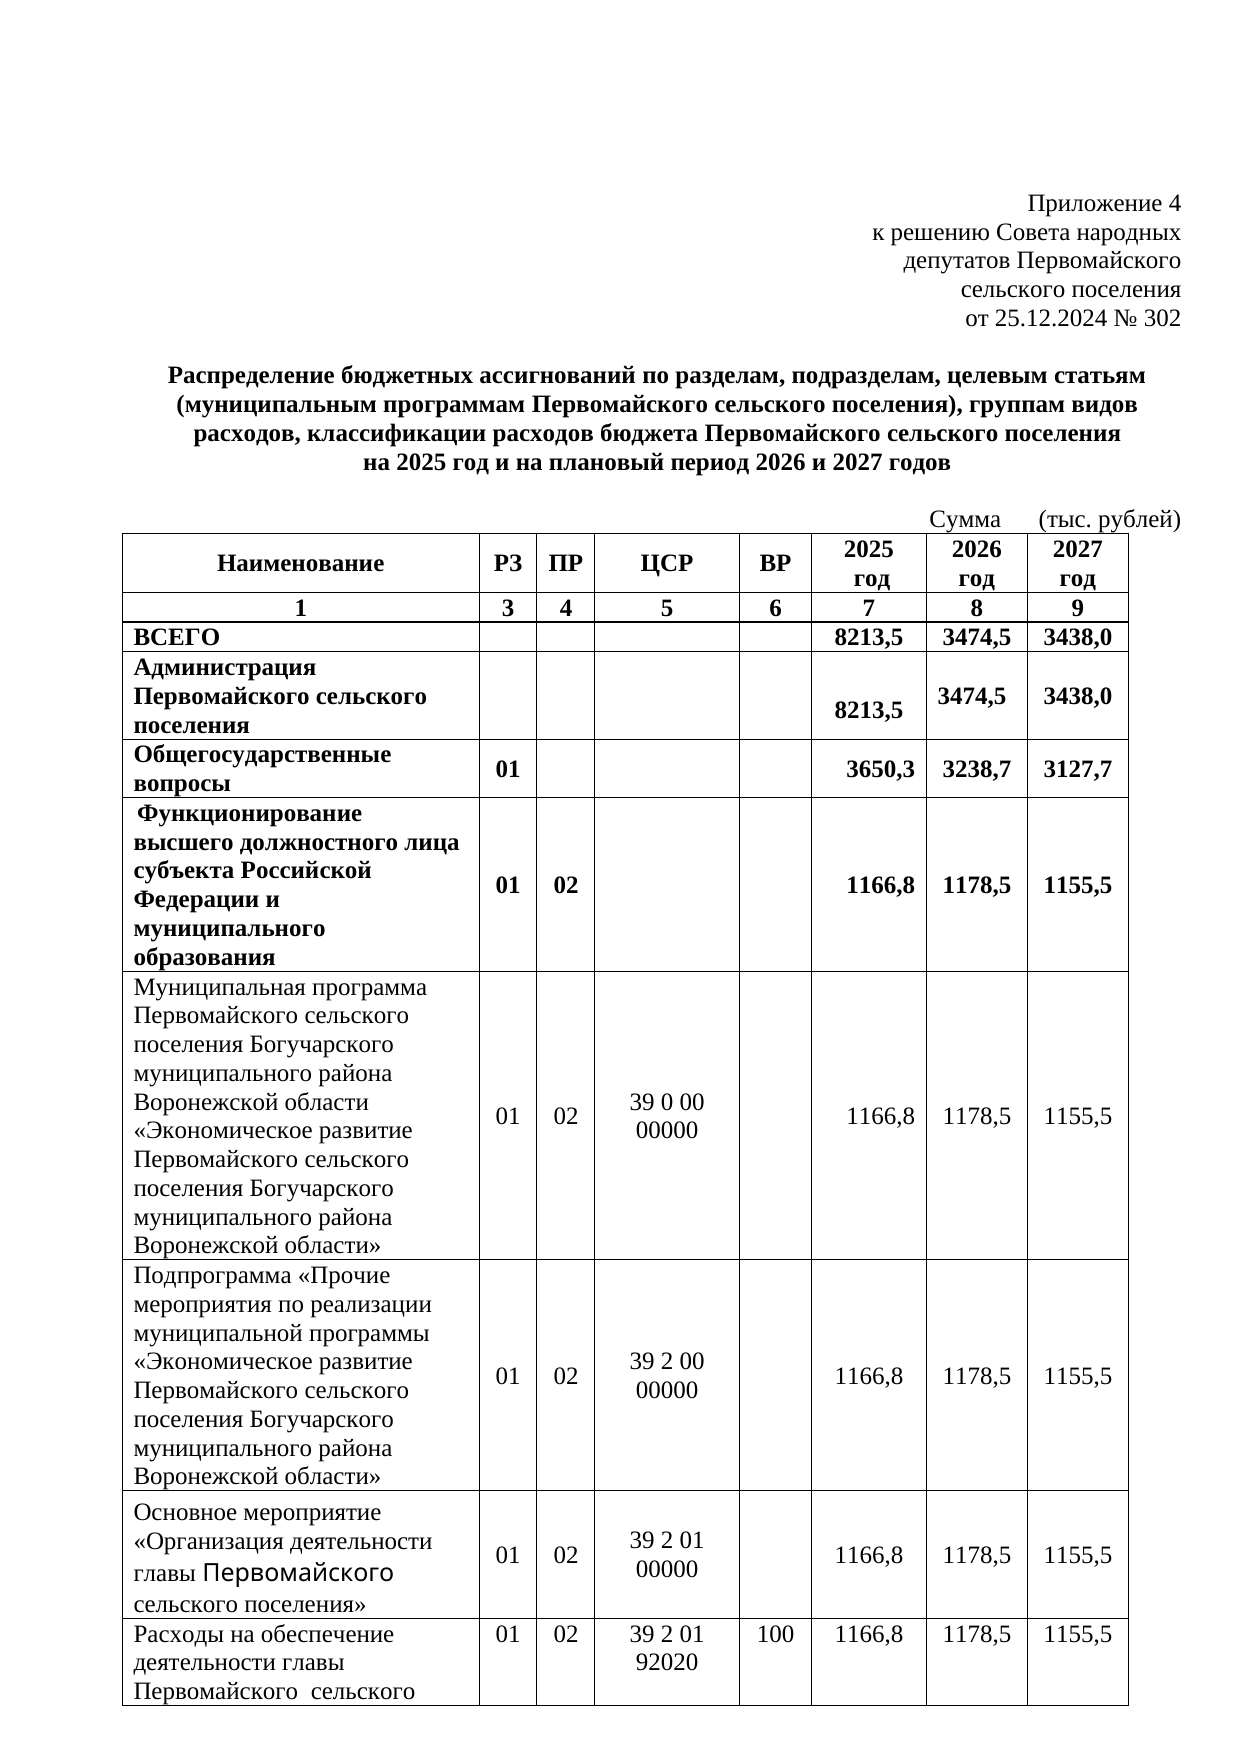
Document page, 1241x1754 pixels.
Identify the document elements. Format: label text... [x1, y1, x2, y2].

table_cell [595, 652, 739, 738]
table_cell [595, 798, 739, 971]
table_cell 1155,5 [1028, 1491, 1128, 1618]
table_cell 7 [812, 593, 926, 621]
table_cell Функционирование высшего должностного лица субъекта Российской Федерации и муниципального образования [123, 798, 479, 971]
table_header 2027 год [1028, 534, 1128, 592]
text Распределение бюджетных ассигнований по разделам, подразделам, целевым статьям (муниципальным программам Первомайского сельского поселения), группам видов расходов, классификации расходов бюджета Первомайского сельского поселения [133, 361, 1181, 447]
table_cell 39 2 00 00000 [595, 1260, 739, 1490]
table_cell 1155,5 [1028, 1619, 1128, 1705]
table_cell 01 [480, 1491, 536, 1618]
table_cell 1178,5 [927, 798, 1027, 971]
table_cell [740, 1260, 811, 1490]
table_cell 1178,5 [927, 1619, 1027, 1705]
table_cell [740, 740, 811, 797]
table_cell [123, 1619, 479, 1705]
table_cell 1155,5 [1028, 1260, 1128, 1490]
table_cell [595, 623, 739, 651]
table_cell 02 [537, 972, 594, 1259]
table_cell 3650,3 [812, 740, 926, 797]
text на 2025 год и на плановый период 2026 и 2027 годов [133, 447, 1181, 476]
text к решению Совета народных депутатов Первомайского [783, 217, 1181, 274]
table_cell 6 [740, 593, 811, 621]
table_cell 3 [480, 593, 536, 621]
table_cell 1166,8 [812, 972, 926, 1259]
table_cell 1155,5 [1028, 972, 1128, 1259]
table_cell 01 [480, 1260, 536, 1490]
table_cell [740, 623, 811, 651]
table_cell 9 [1028, 593, 1128, 621]
table_cell 3474,5 [927, 623, 1027, 651]
table_cell 1166,8 [812, 1619, 926, 1705]
table_cell 100 [740, 1619, 811, 1705]
table_cell [740, 652, 811, 738]
table_cell 02 [537, 1619, 594, 1705]
table_cell [740, 1491, 811, 1618]
table_cell 3474,5 [927, 652, 1027, 738]
table_cell 1178,5 [927, 1491, 1027, 1618]
table_cell 8213,5 [812, 623, 926, 651]
table_cell Муниципальная программа Первомайского сельского поселения Богучарского муниципального района Воронежской области «Экономическое развитие Первомайского сельского поселения Богучарского муниципального района Воронежской области» [123, 972, 479, 1259]
table_header 2026 год [927, 534, 1027, 592]
table_cell 1 [123, 593, 479, 621]
table_cell Администрация Первомайского сельского поселения [123, 652, 479, 738]
table_cell [480, 652, 536, 738]
table_cell 8213,5 [812, 652, 926, 738]
table_cell [537, 652, 594, 738]
table_cell [740, 798, 811, 971]
table_cell Подпрограмма «Прочие мероприятия по реализации муниципальной программы «Экономическое развитие Первомайского сельского поселения Богучарского муниципального района Воронежской области» [123, 1260, 479, 1490]
table_cell Основное мероприятие «Организация деятельности главы Первомайского сельского поселения» [123, 1491, 479, 1618]
table_cell 39 2 01 00000 [595, 1491, 739, 1618]
table_cell [595, 740, 739, 797]
table_cell 02 [537, 798, 594, 971]
text Приложение 4 [783, 188, 1181, 217]
table_cell Общегосударственные вопросы [123, 740, 479, 797]
table_cell 5 [595, 593, 739, 621]
table_cell 01 [480, 1619, 536, 1705]
table_cell 1166,8 [812, 1491, 926, 1618]
table_cell 02 [537, 1491, 594, 1618]
table_cell [480, 623, 536, 651]
table_cell 1178,5 [927, 1260, 1027, 1490]
table_cell [740, 972, 811, 1259]
table_cell 01 [480, 740, 536, 797]
table_cell 3127,7 [1028, 740, 1128, 797]
table_cell 01 [480, 972, 536, 1259]
table_header ВР [740, 534, 811, 592]
table_cell 1166,8 [812, 798, 926, 971]
table_cell 3238,7 [927, 740, 1027, 797]
table_cell 3438,0 [1028, 652, 1128, 738]
table_cell 39 2 01 92020 [595, 1619, 739, 1705]
table_cell [537, 740, 594, 797]
table_cell 1178,5 [927, 972, 1027, 1259]
table_cell 02 [537, 1260, 594, 1490]
table_cell ВСЕГО [123, 623, 479, 651]
table_cell 1155,5 [1028, 798, 1128, 971]
table_cell 3438,0 [1028, 623, 1128, 651]
table_header ЦСР [595, 534, 739, 592]
table_header ПР [537, 534, 594, 592]
text Сумма (тыс. рублей) [133, 504, 1181, 533]
text от 25.12.2024 № 302 [783, 303, 1181, 332]
table_header РЗ [480, 534, 536, 592]
table_cell 8 [927, 593, 1027, 621]
table_header Наименование [123, 534, 479, 592]
table_cell 01 [480, 798, 536, 971]
table_cell 4 [537, 593, 594, 621]
table_cell 1166,8 [812, 1260, 926, 1490]
text сельского поселения [783, 274, 1181, 303]
table_header 2025 год [812, 534, 926, 592]
table_cell [537, 623, 594, 651]
table_cell 39 0 00 00000 [595, 972, 739, 1259]
